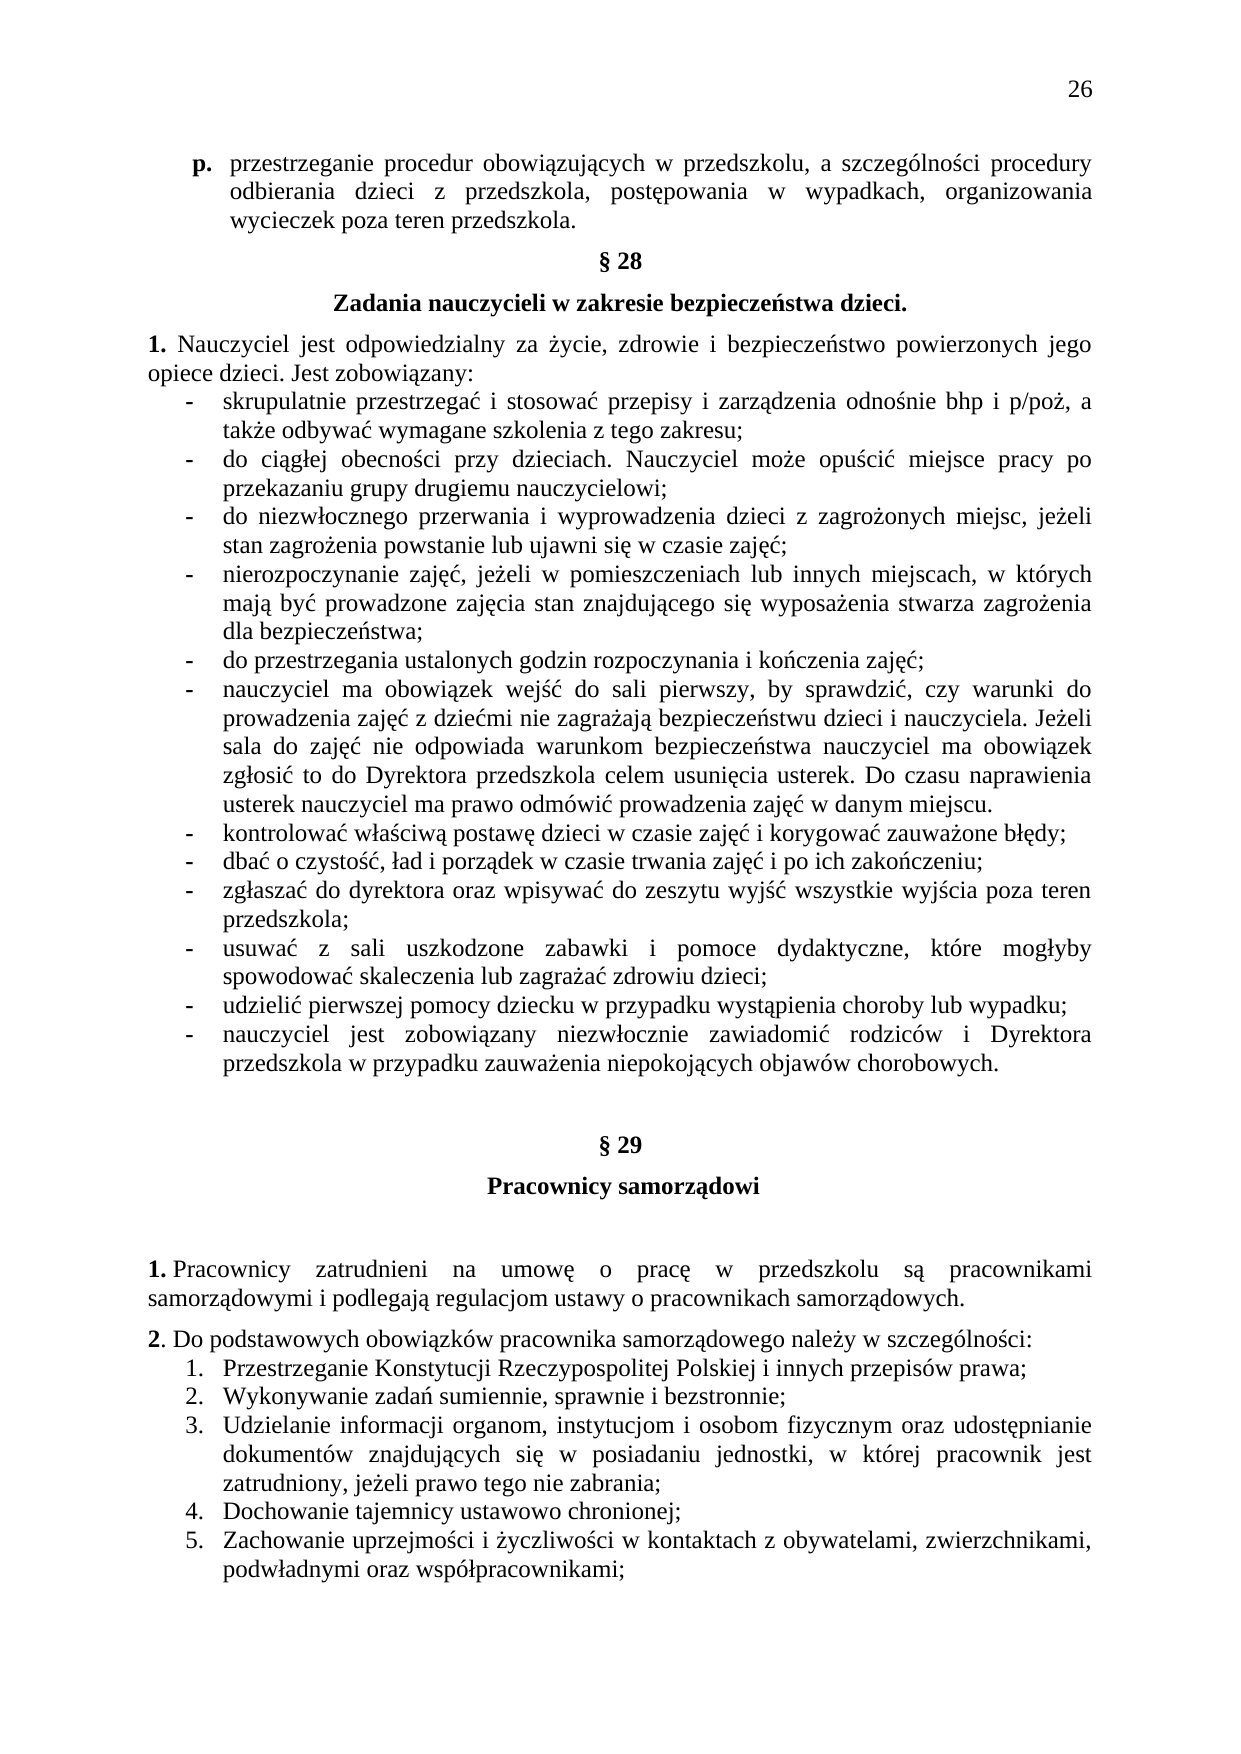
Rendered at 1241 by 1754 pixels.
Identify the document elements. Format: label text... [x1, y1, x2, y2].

list Przestrzeganie Konstytucji Rzeczypospolitej Polskiej i innych przepisów prawa; [185, 1353, 1093, 1381]
text Zadania nauczycieli w zakresie bezpieczeństwa dzieci. [148, 288, 1093, 316]
list Zachowanie uprzejmości i życzliwości w kontaktach z obywatelami, zwierzchnikami, podwładnymi oraz współpracownikami; [185, 1525, 1093, 1583]
list kontrolować właściwą postawę dzieci w czasie zajęć i korygować zauważone błędy; [185, 818, 1093, 846]
list nierozpoczynanie zajęć, jeżeli w pomieszczeniach lub innych miejscach, w których mają być prowadzone zajęcia stan znajdującego się wyposażenia stwarza zagrożenia dla bezpieczeństwa; [185, 559, 1093, 645]
list do ciągłej obecności przy dzieciach. Nauczyciel może opuścić miejsce pracy po przekazaniu grupy drugiemu nauczycielowi; [185, 444, 1093, 501]
list Dochowanie tajemnicy ustawowo chronionej; [185, 1496, 1093, 1525]
list do niezwłocznego przerwania i wyprowadzenia dzieci z zagrożonych miejsc, jeżeli stan zagrożenia powstanie lub ujawni się w czasie zajęć; [185, 501, 1093, 559]
list Wykonywanie zadań sumiennie, sprawnie i bezstronnie; [185, 1381, 1093, 1410]
list do przestrzegania ustalonych godzin rozpoczynania i kończenia zajęć; [185, 645, 1093, 674]
text § 29 [148, 1130, 1093, 1159]
list usuwać z sali uszkodzone zabawki i pomoce dydaktyczne, które mogłyby spowodować skaleczenia lub zagrażać zdrowiu dzieci; [185, 933, 1093, 990]
list nauczyciel ma obowiązek wejść do sali pierwszy, by sprawdzić, czy warunki do prowadzenia zajęć z dziećmi nie zagrażają bezpieczeństwu dzieci i nauczyciela. Jeżeli sala do zajęć nie odpowiada warunkom bezpieczeństwa nauczyciel ma obowiązek zgłosić to do Dyrektora przedszkola celem usunięcia usterek. Do czasu naprawienia usterek nauczyciel ma prawo odmówić prowadzenia zajęć w danym miejscu. [185, 674, 1093, 818]
list udzielić pierwszej pomocy dziecku w przypadku wystąpienia choroby lub wypadku; [185, 990, 1093, 1019]
list zgłaszać do dyrektora oraz wpisywać do zeszytu wyjść wszystkie wyjścia poza teren przedszkola; [185, 875, 1093, 933]
text § 28 [148, 246, 1093, 275]
text 1. Nauczyciel jest odpowiedzialny za życie, zdrowie i bezpieczeństwo powierzonych jego opiece dzieci. Jest zobowiązany: [148, 329, 1093, 386]
list skrupulatnie przestrzegać i stosować przepisy i zarządzenia odnośnie bhp i p/poż, a także odbywać wymagane szkolenia z tego zakresu; [185, 386, 1093, 444]
list nauczyciel jest zobowiązany niezwłocznie zawiadomić rodziców i Dyrektora przedszkola w przypadku zauważenia niepokojących objawów chorobowych. [185, 1019, 1093, 1076]
text Pracownicy samorządowi [148, 1171, 1093, 1200]
text 2. Do podstawowych obowiązków pracownika samorządowego należy w szczególności: [148, 1324, 1093, 1353]
list przestrzeganie procedur obowiązujących w przedszkolu, a szczególności procedury odbierania dzieci z przedszkola, postępowania w wypadkach, organizowania wycieczek poza teren przedszkola. [192, 148, 1093, 234]
text 1. Pracownicy zatrudnieni na umowę o pracę w przedszkolu są pracownikami samorządowymi i podlegają regulacjom ustawy o pracownikach samorządowych. [148, 1254, 1093, 1311]
list Udzielanie informacji organom, instytucjom i osobom fizycznym oraz udostępnianie dokumentów znajdujących się w posiadaniu jednostki, w której pracownik jest zatrudniony, jeżeli prawo tego nie zabrania; [185, 1410, 1093, 1496]
list dbać o czystość, ład i porządek w czasie trwania zajęć i po ich zakończeniu; [185, 846, 1093, 875]
